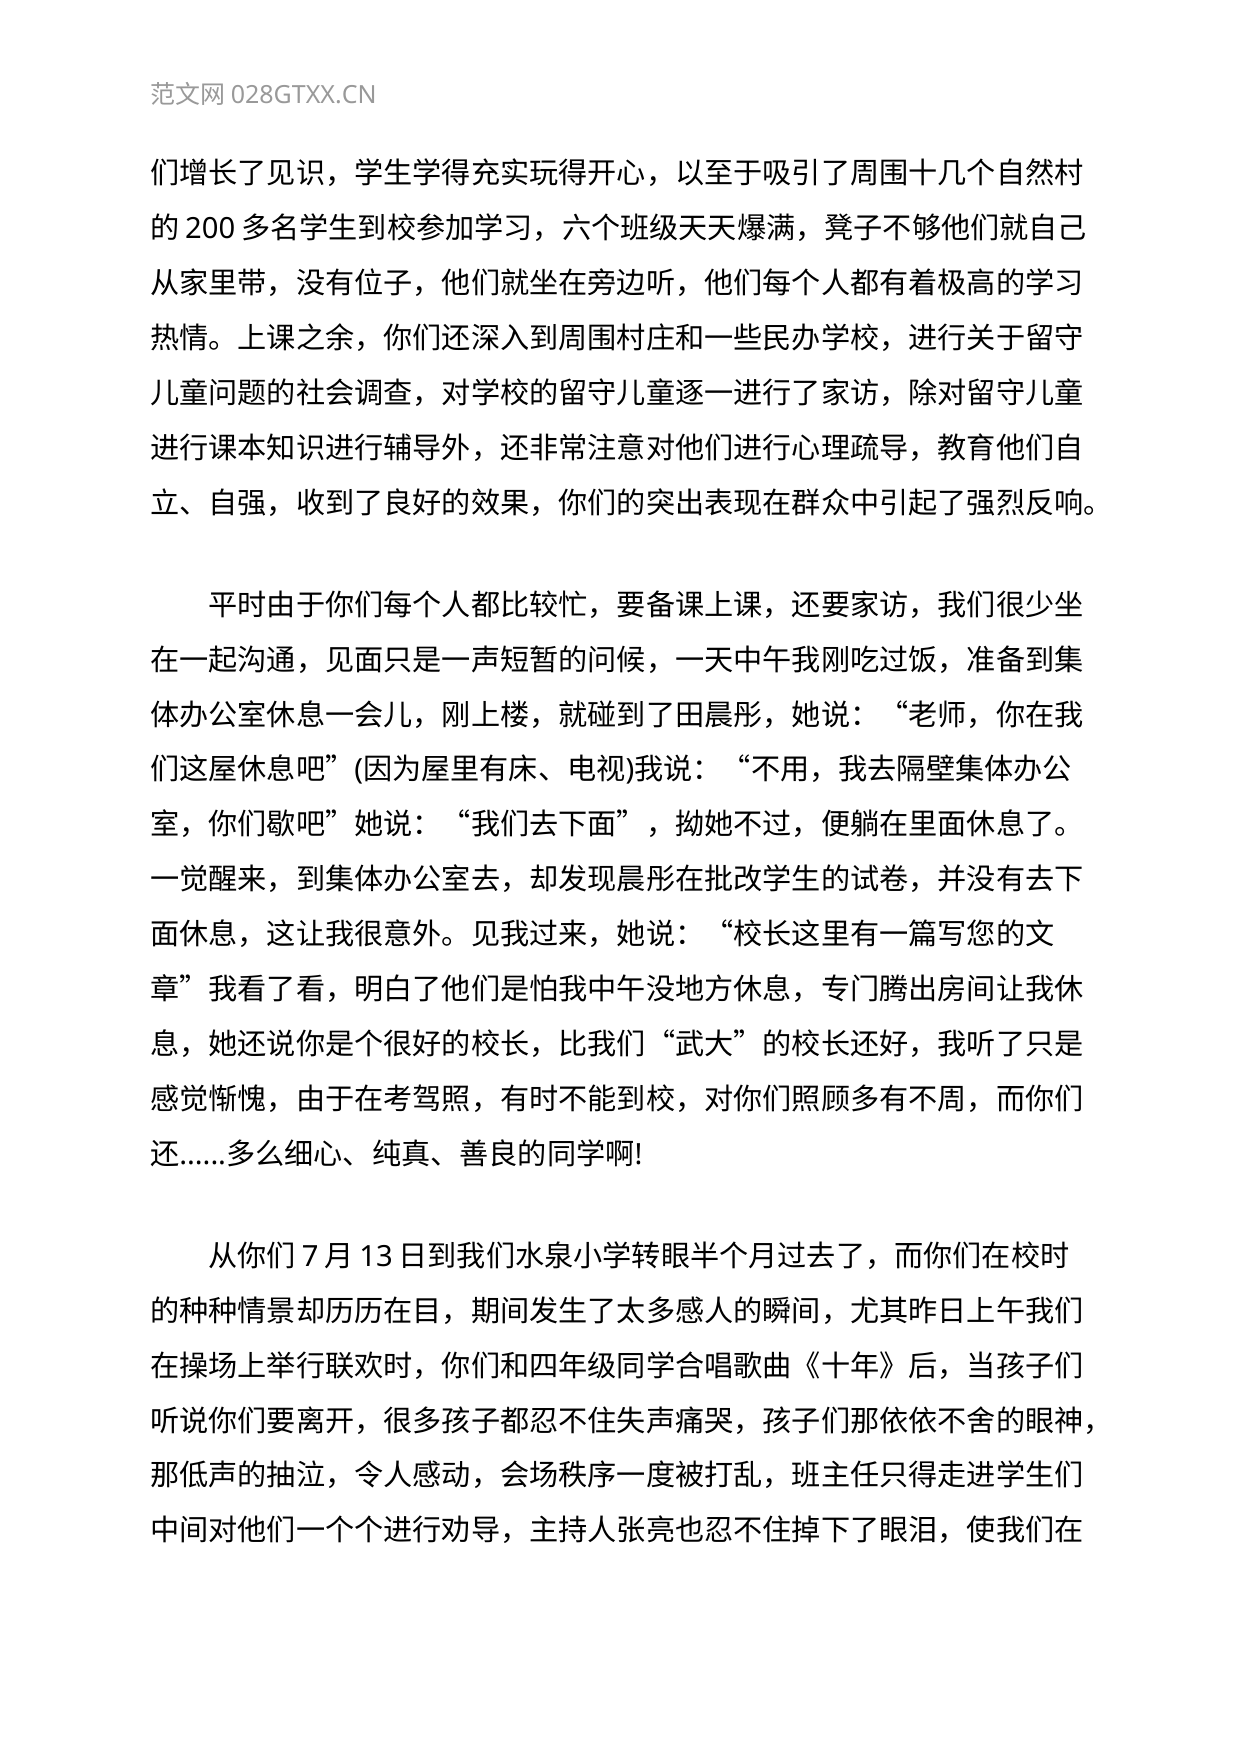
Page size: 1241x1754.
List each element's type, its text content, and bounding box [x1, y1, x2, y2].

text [150, 1232, 1090, 1549]
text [150, 150, 1090, 522]
text 平时由于你们每个人都比较忙，要备课上课，还要家访，我们很少坐在一起沟通，见面只是一声短暂的问候，一天中午我刚吃过饭，准备到集体办公室休息一会儿，刚上楼，就碰到了田晨彤，她说：“老师，你在我们这屋休息吧”(因为屋里有床、电视)我说：“不用，我去隔壁集体办公室，你们歇吧”她说：“我们去下面”，拗她不过，便躺在里面休息了。一觉醒来，到集体办公室去，却发现晨彤在批改学生的试卷，并没有去下面休息，这让我很意外。见我过来，她说：“校长这里有一篇写您的文章”我看了看，明白了他们是怕我中午没地方休息，专门腾出房间让我休息，她还说你是个很好的校长，比我们“武大”的校长还好，我听了只是感觉惭愧，由于在考驾照，有时不能到校，对你们照顾多有不周，而你们还......多么细心、纯真、善良的同学啊! [150, 581, 1090, 1173]
